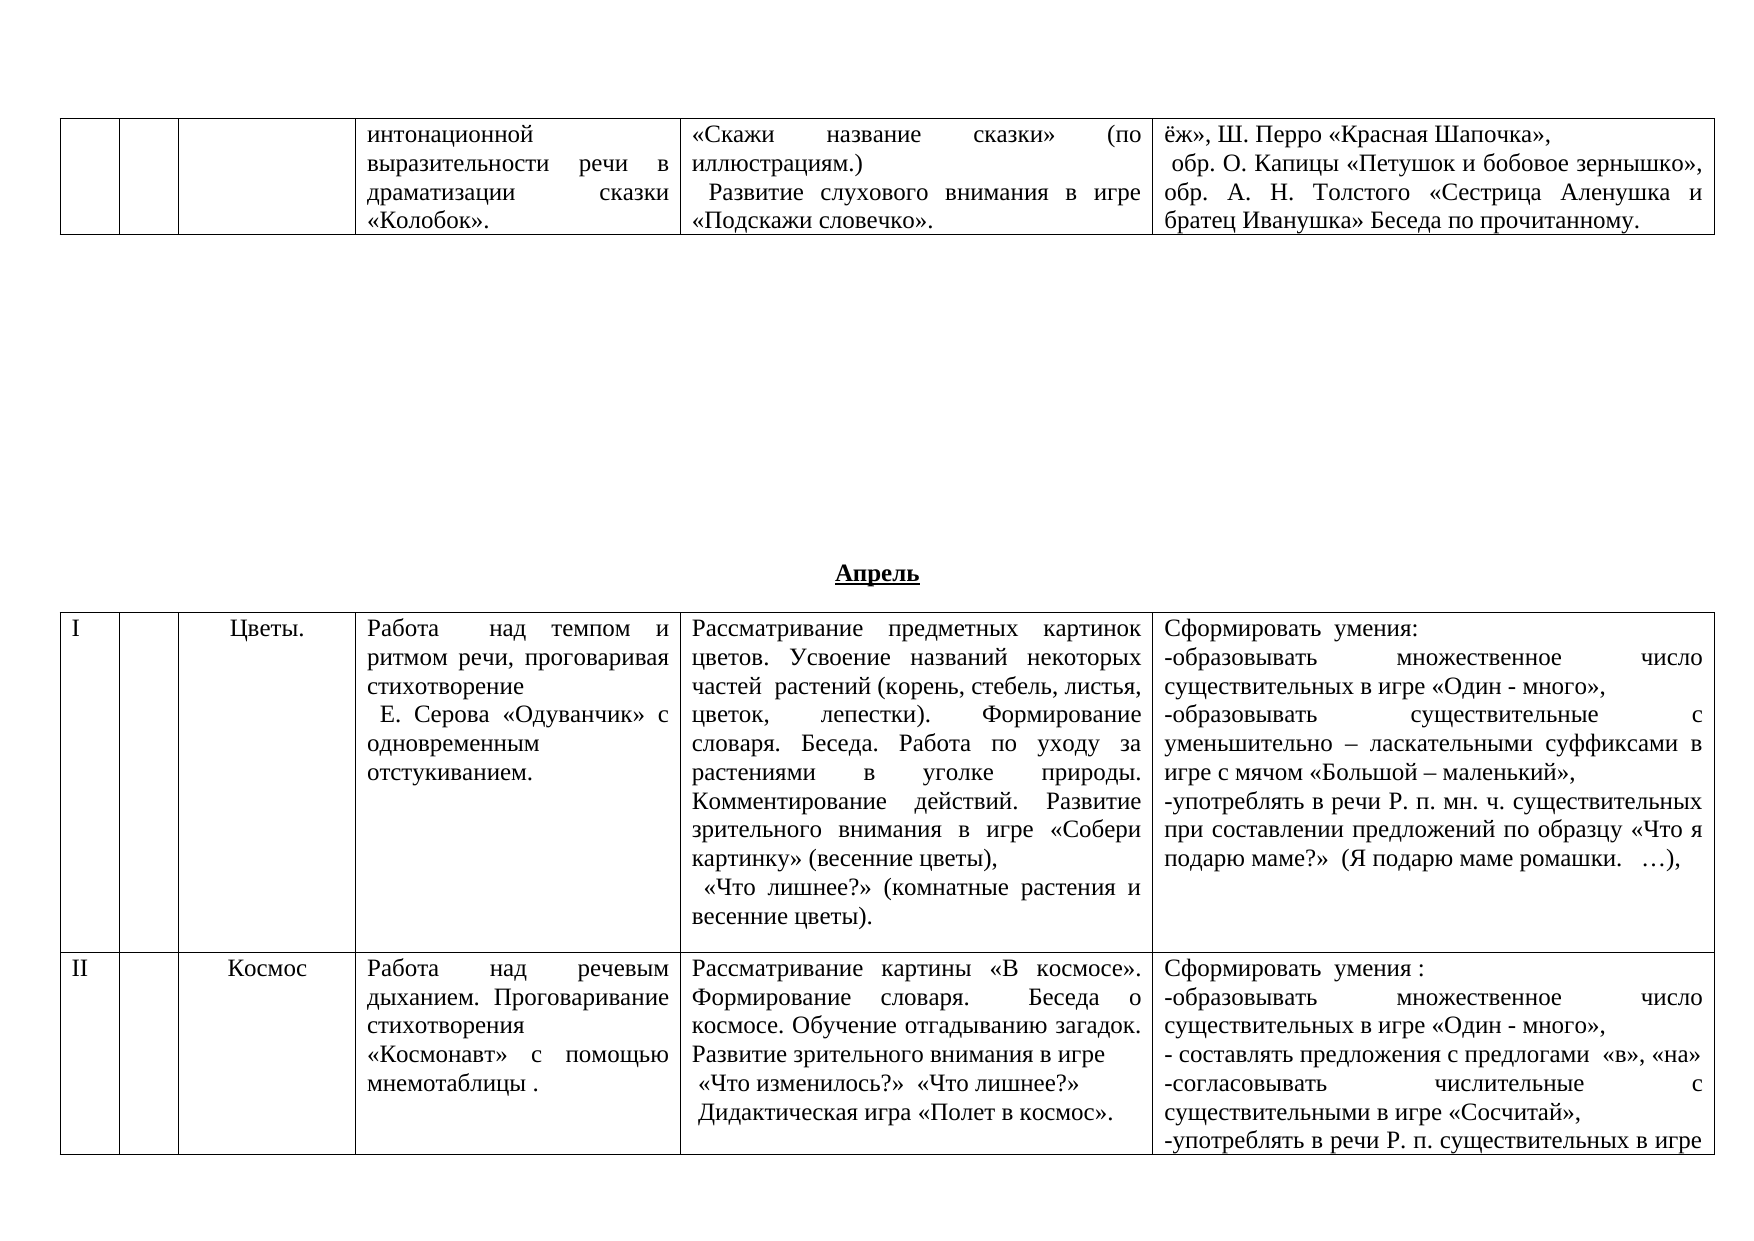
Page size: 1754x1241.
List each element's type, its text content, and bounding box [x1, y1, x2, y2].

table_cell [179, 119, 355, 234]
table_header I [61, 613, 119, 952]
text Апрель [75, 558, 1679, 587]
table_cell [1153, 953, 1714, 1154]
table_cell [356, 119, 680, 234]
table_header [120, 613, 178, 952]
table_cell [356, 953, 680, 1154]
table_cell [681, 119, 1152, 234]
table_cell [681, 953, 1152, 1154]
table_header Цветы. [179, 613, 355, 952]
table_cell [1153, 119, 1714, 234]
table_header Работа над темпом и ритмом речи, проговаривая стихотворение Е. Серова «Одуванчик» с одновременным отстукиванием. [356, 613, 680, 952]
table_header Сформировать умения: -образовывать множественное число существительных в игре «Один - много», -образовывать существительные с уменьшительно – ласкательными суффиксами в игре с мячом «Большой – маленький», -употреблять в речи Р. п. мн. ч. существительных при составлении предложений по образцу «Что я подарю маме?» (Я подарю маме ромашки. …), [1153, 613, 1714, 952]
table_cell [120, 953, 178, 1154]
table_cell II [61, 953, 119, 1154]
table_header Рассматривание предметных картинок цветов. Усвоение названий некоторых частей растений (корень, стебель, листья, цветок, лепестки). Формирование словаря. Беседа. Работа по уходу за растениями в уголке природы. Комментирование действий. Развитие зрительного внимания в игре «Собери картинку» (весенние цветы), «Что лишнее?» (комнатные растения и весенние цветы). [681, 613, 1152, 952]
table_cell IV [61, 119, 119, 234]
table_cell [120, 119, 178, 234]
table_cell Космос [179, 953, 355, 1154]
